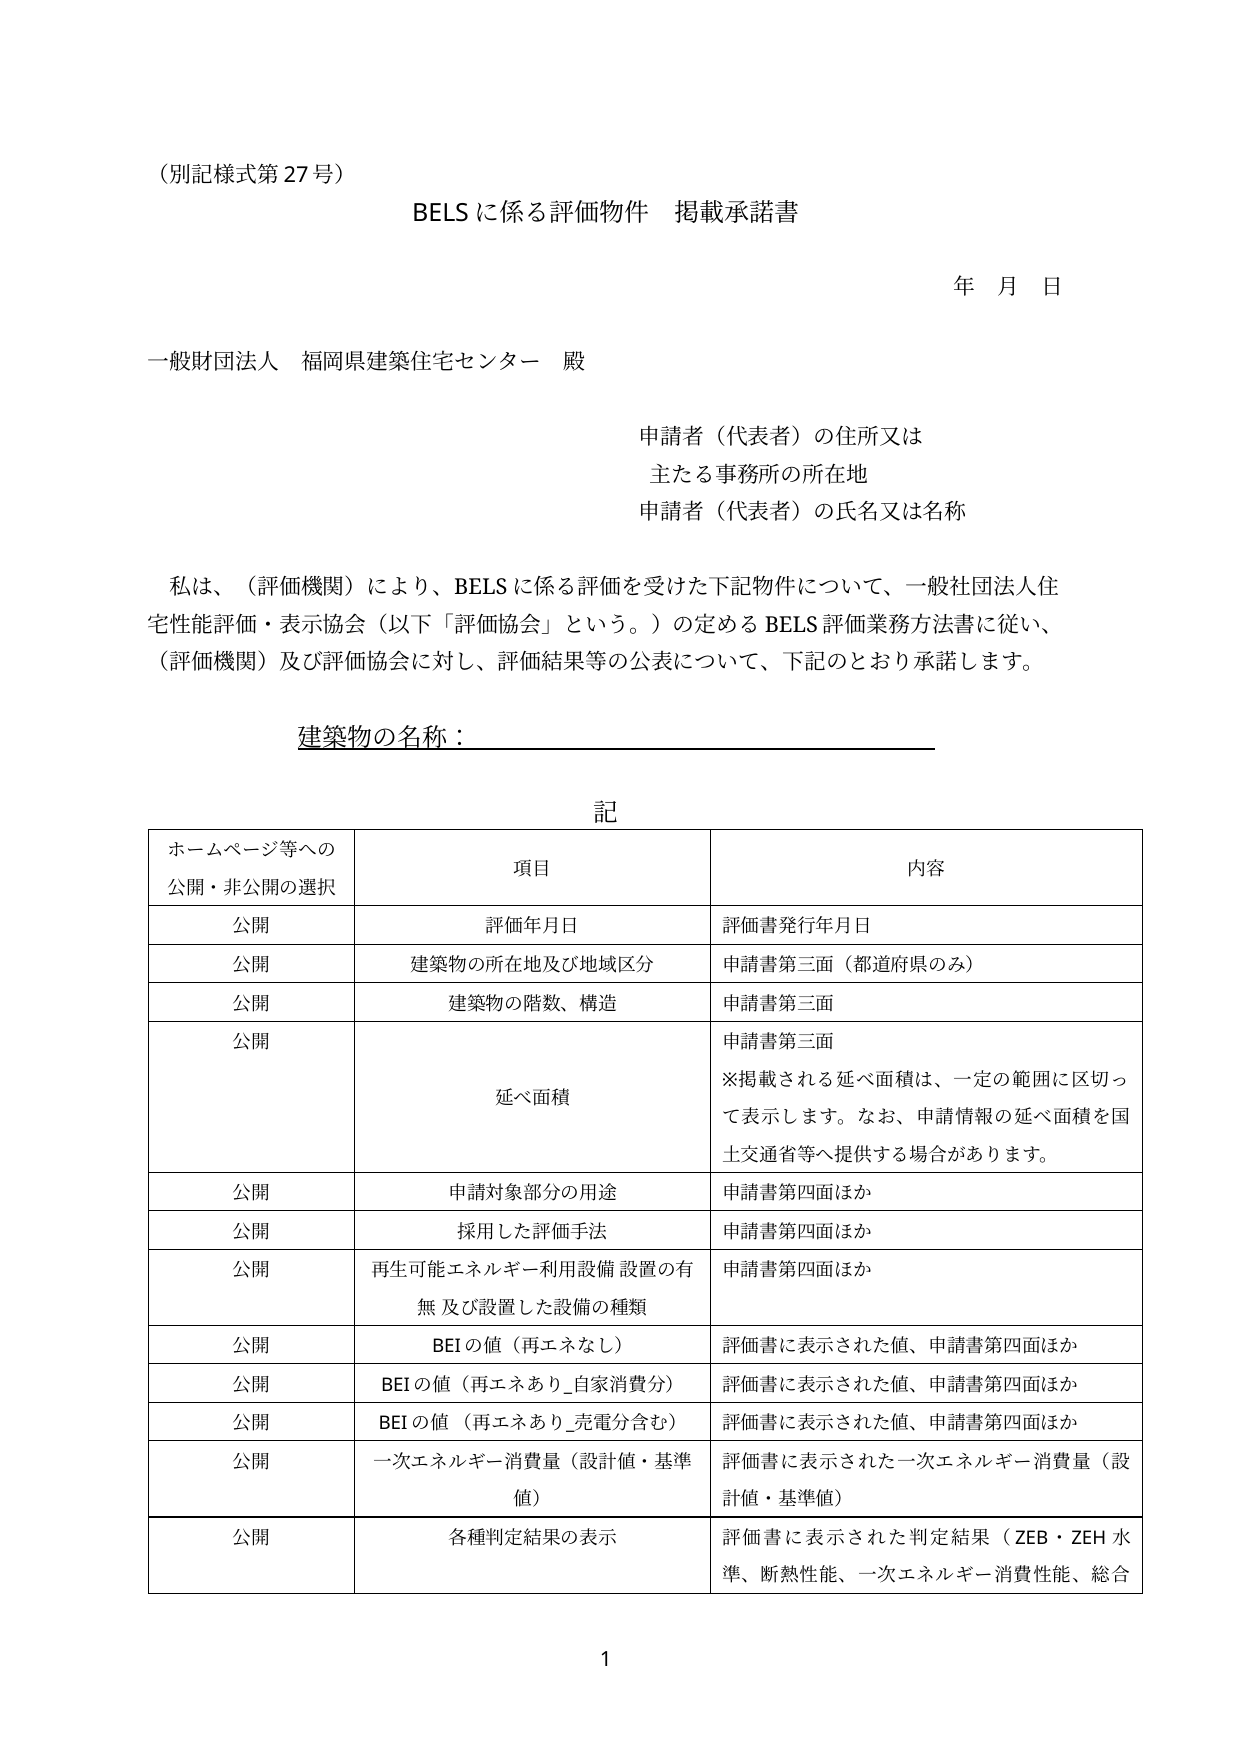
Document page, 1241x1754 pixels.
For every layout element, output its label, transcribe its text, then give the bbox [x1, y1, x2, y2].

table_cell 建築物の所在地及び地域区分 [355, 945, 710, 982]
table_header ホームページ等への公開・非公開の選択 [149, 830, 354, 905]
table_cell BEIの値 （再エネあり_売電分含む） [355, 1403, 710, 1440]
table_cell 採用した評価手法 [355, 1211, 710, 1249]
text 申請者（代表者）の氏名又は名称 [148, 491, 1063, 529]
table_cell BEIの値（再エネあり_自家消費分） [355, 1364, 710, 1402]
table_cell 評価書に表示された値、申請書第四面ほか [711, 1364, 1142, 1402]
table_cell 評価年月日 [355, 906, 710, 943]
text 一般財団法人 福岡県建築住宅センター 殿 [148, 341, 1063, 379]
table_cell BEIの値（再エネなし） [355, 1326, 710, 1363]
text 主たる事務所の所在地 [148, 454, 1063, 491]
table_cell 公開 [149, 1173, 354, 1210]
table_cell 申請書第四面ほか [711, 1211, 1142, 1249]
text 記 [148, 791, 1063, 829]
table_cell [711, 1518, 1142, 1592]
table_cell 申請書第三面 [711, 983, 1142, 1021]
table_cell 公開 [149, 1022, 354, 1172]
table_cell 公開 [149, 983, 354, 1021]
table_cell 評価書発行年月日 [711, 906, 1142, 943]
table_cell 一次エネルギー消費量（設計値・基準値） [355, 1441, 710, 1516]
table_cell 評価書に表示された値、申請書第四面ほか [711, 1403, 1142, 1440]
text 申請者（代表者）の住所又は [148, 416, 1063, 454]
table_cell 公開 [149, 1211, 354, 1249]
table_cell 申請書第三面（都道府県のみ） [711, 945, 1142, 982]
text 私は、（評価機関）により、BELSに係る評価を受けた下記物件について、一般社団法人住宅性能評価・表示協会（以下「評価協会」という。）の定めるBELS評価業務方法書に従い、（評価機関）及び評価協会に対し、評価結果等の公表について、下記のとおり承諾します。 [148, 566, 1063, 679]
table_cell 各種判定結果の表示 [355, 1518, 710, 1592]
text BELSに係る評価物件 掲載承諾書 [148, 191, 1063, 229]
text 年 月 日 [148, 266, 1063, 304]
table_cell 建築物の階数、構造 [355, 983, 710, 1021]
table_cell 公開 [149, 1441, 354, 1516]
table_cell 公開 [149, 906, 354, 943]
table_cell 申請書第四面ほか [711, 1173, 1142, 1210]
table_cell 公開 [149, 1326, 354, 1363]
text 建築物の名称： [148, 716, 1063, 754]
table_cell 申請書第三面 ※掲載される延べ面積は、一定の範囲に区切って表示します。なお、申請情報の延べ面積を国土交通省等へ提供する場合があります。 [711, 1022, 1142, 1172]
text （別記様式第27号） [148, 154, 1063, 191]
table_cell 延べ面積 [355, 1022, 710, 1172]
table_cell 評価書に表示された値、申請書第四面ほか [711, 1326, 1142, 1363]
table_cell 公開 [149, 1518, 354, 1592]
table_cell 公開 [149, 1364, 354, 1402]
table_cell 公開 [149, 945, 354, 982]
table_cell 公開 [149, 1250, 354, 1325]
table_header 内容 [711, 830, 1142, 905]
table_cell 公開 [149, 1403, 354, 1440]
table_cell 再生可能エネルギー利用設備 設置の有無 及び設置した設備の種類 [355, 1250, 710, 1325]
table_cell 評価書に表示された一次エネルギー消費量（設計値・基準値） [711, 1441, 1142, 1516]
table_header 項目 [355, 830, 710, 905]
table_cell 申請書第四面ほか [711, 1250, 1142, 1325]
table_cell 申請対象部分の用途 [355, 1173, 710, 1210]
